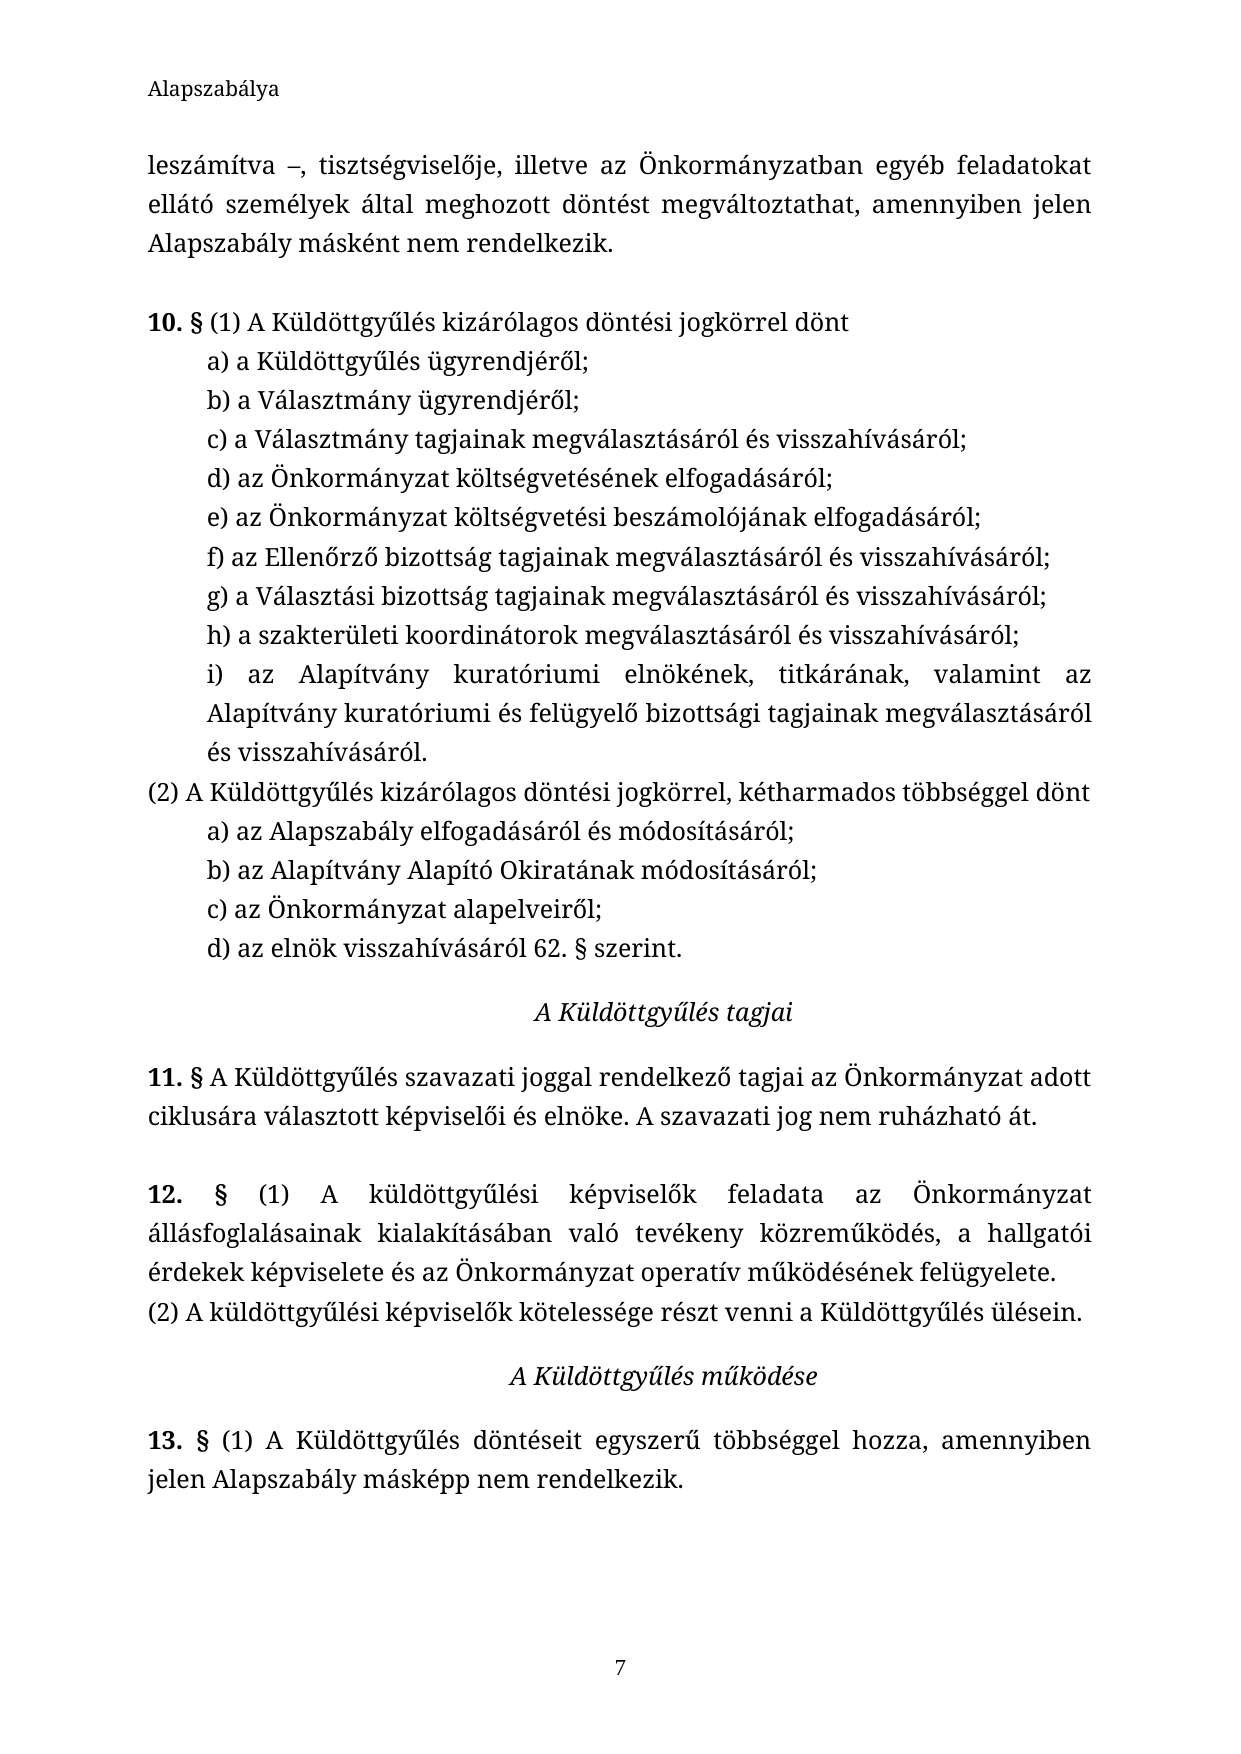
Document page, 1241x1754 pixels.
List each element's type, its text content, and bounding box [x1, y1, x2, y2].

text b) a Választmány ügyrendjéről; [207, 383, 1093, 417]
text h) a szakterületi koordinátorok megválasztásáról és visszahívásáról; [207, 618, 1093, 652]
text a) az Alapszabály elfogadásáról és módosításáról; [207, 813, 1093, 847]
text g) a Választási bizottság tagjainak megválasztásáról és visszahívásáról; [207, 578, 1093, 612]
subtitle A Küldöttgyűlés működése [148, 1358, 1093, 1392]
text (2) A küldöttgyűlési képviselők kötelessége részt venni a Küldöttgyűlés ülésein. [148, 1294, 1093, 1328]
text f) az Ellenőrző bizottság tagjainak megválasztásáról és visszahívásáról; [207, 539, 1093, 573]
text d) az Önkormányzat költségvetésének elfogadásáról; [207, 461, 1093, 495]
text e) az Önkormányzat költségvetési beszámolójának elfogadásáról; [207, 500, 1093, 534]
text i) az Alapítvány kuratóriumi elnökének, titkárának, valamint az Alapítvány kuratóriumi és felügyelő bizottsági tagjainak megválasztásáról és visszahívásáról. [207, 657, 1093, 769]
text 13. § (1) A Küldöttgyűlés döntéseit egyszerű többséggel hozza, amennyiben jelen Alapszabály másképp nem rendelkezik. [148, 1423, 1093, 1496]
text d) az elnök visszahívásáról 62. § szerint. [207, 931, 1093, 965]
text b) az Alapítvány Alapító Okiratának módosításáról; [207, 853, 1093, 887]
text 11. § A Küldöttgyűlés szavazati joggal rendelkező tagjai az Önkormányzat adott ciklusára választott képviselői és elnöke. A szavazati jog nem ruházható át. [148, 1059, 1093, 1132]
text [148, 148, 1093, 260]
subtitle A Küldöttgyűlés tagjai [148, 995, 1093, 1029]
text 12. § (1) A küldöttgyűlési képviselők feladata az Önkormányzat állásfoglalásainak kialakításában való tevékeny közreműködés, a hallgatói érdekek képviselete és az Önkormányzat operatív működésének felügyelete. [148, 1177, 1093, 1289]
text c) az Önkormányzat alapelveiről; [207, 892, 1093, 926]
text (2) A Küldöttgyűlés kizárólagos döntési jogkörrel, kétharmados többséggel dönt [148, 774, 1093, 808]
text c) a Választmány tagjainak megválasztásáról és visszahívásáról; [207, 422, 1093, 456]
text 10. § (1) A Küldöttgyűlés kizárólagos döntési jogkörrel dönt [148, 304, 1093, 338]
text a) a Küldöttgyűlés ügyrendjéről; [207, 343, 1093, 377]
